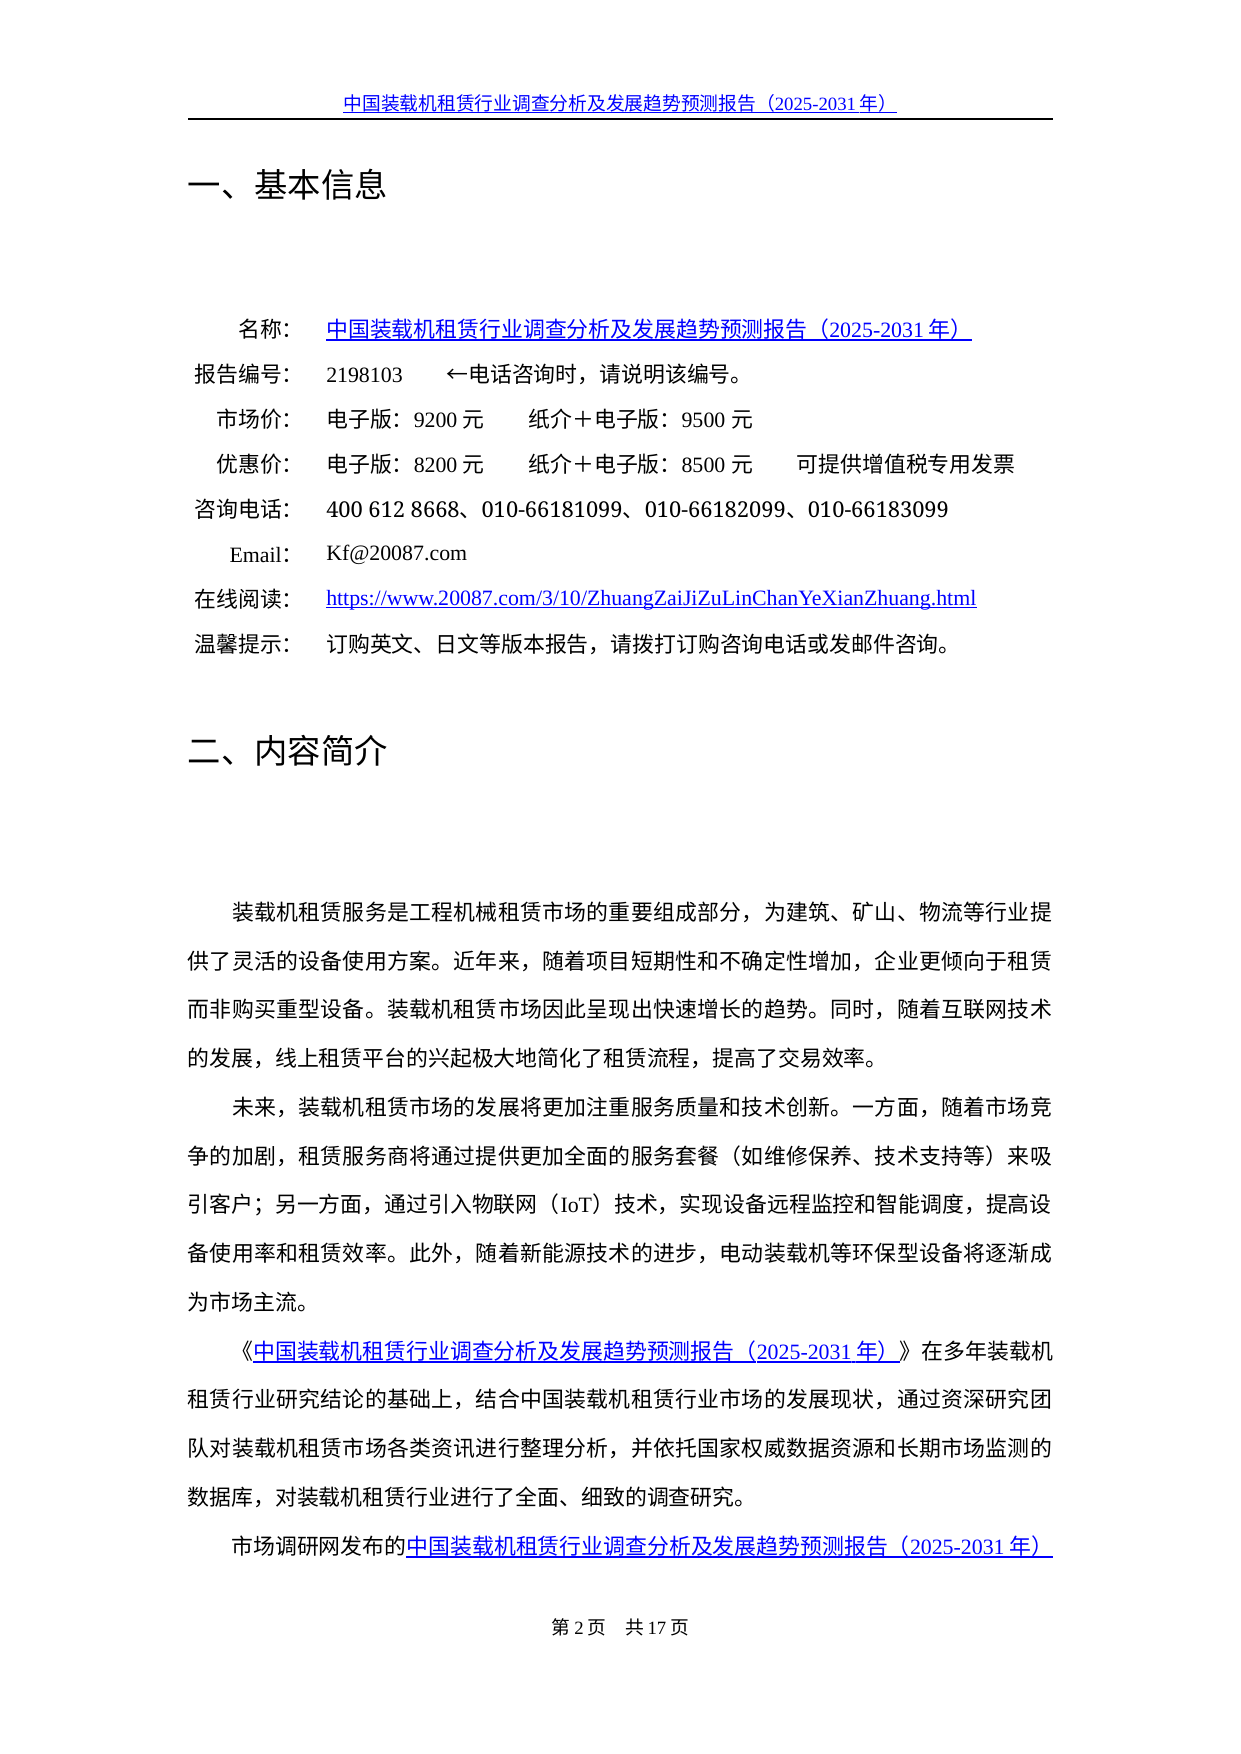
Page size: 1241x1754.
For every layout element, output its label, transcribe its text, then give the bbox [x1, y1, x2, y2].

table_cell 在线阅读： [167, 582, 315, 627]
table_cell 电子版：9200 元 纸介＋电子版：9500 元 [315, 402, 1073, 447]
table_cell 优惠价： [167, 447, 315, 492]
table_cell 400 612 8668、010-66181099、010-66182099、010-66183099 [315, 492, 1073, 537]
table_cell 咨询电话： [167, 492, 315, 537]
table_cell 电子版：8200 元 纸介＋电子版：8500 元 可提供增值税专用发票 [315, 447, 1073, 492]
title 二、内容简介 [187, 717, 1053, 782]
table_cell 2198103 ←电话咨询时，请说明该编号。 [315, 357, 1073, 402]
table_cell 市场价： [167, 402, 315, 447]
table_header 中国装载机租赁行业调查分析及发展趋势预测报告（2025-2031年） [315, 312, 1073, 357]
table_cell Kf@20087.com [315, 537, 1073, 582]
table_cell [315, 582, 1073, 627]
table_header 名称： [167, 312, 315, 357]
table_cell 订购英文、日文等版本报告，请拨打订购咨询电话或发邮件咨询。 [315, 627, 1073, 672]
table_cell 温馨提示： [167, 627, 315, 672]
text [187, 894, 1053, 1561]
table_cell 报告编号： [167, 357, 315, 402]
table_cell Email： [167, 537, 315, 582]
title 一、基本信息 [187, 150, 1053, 215]
